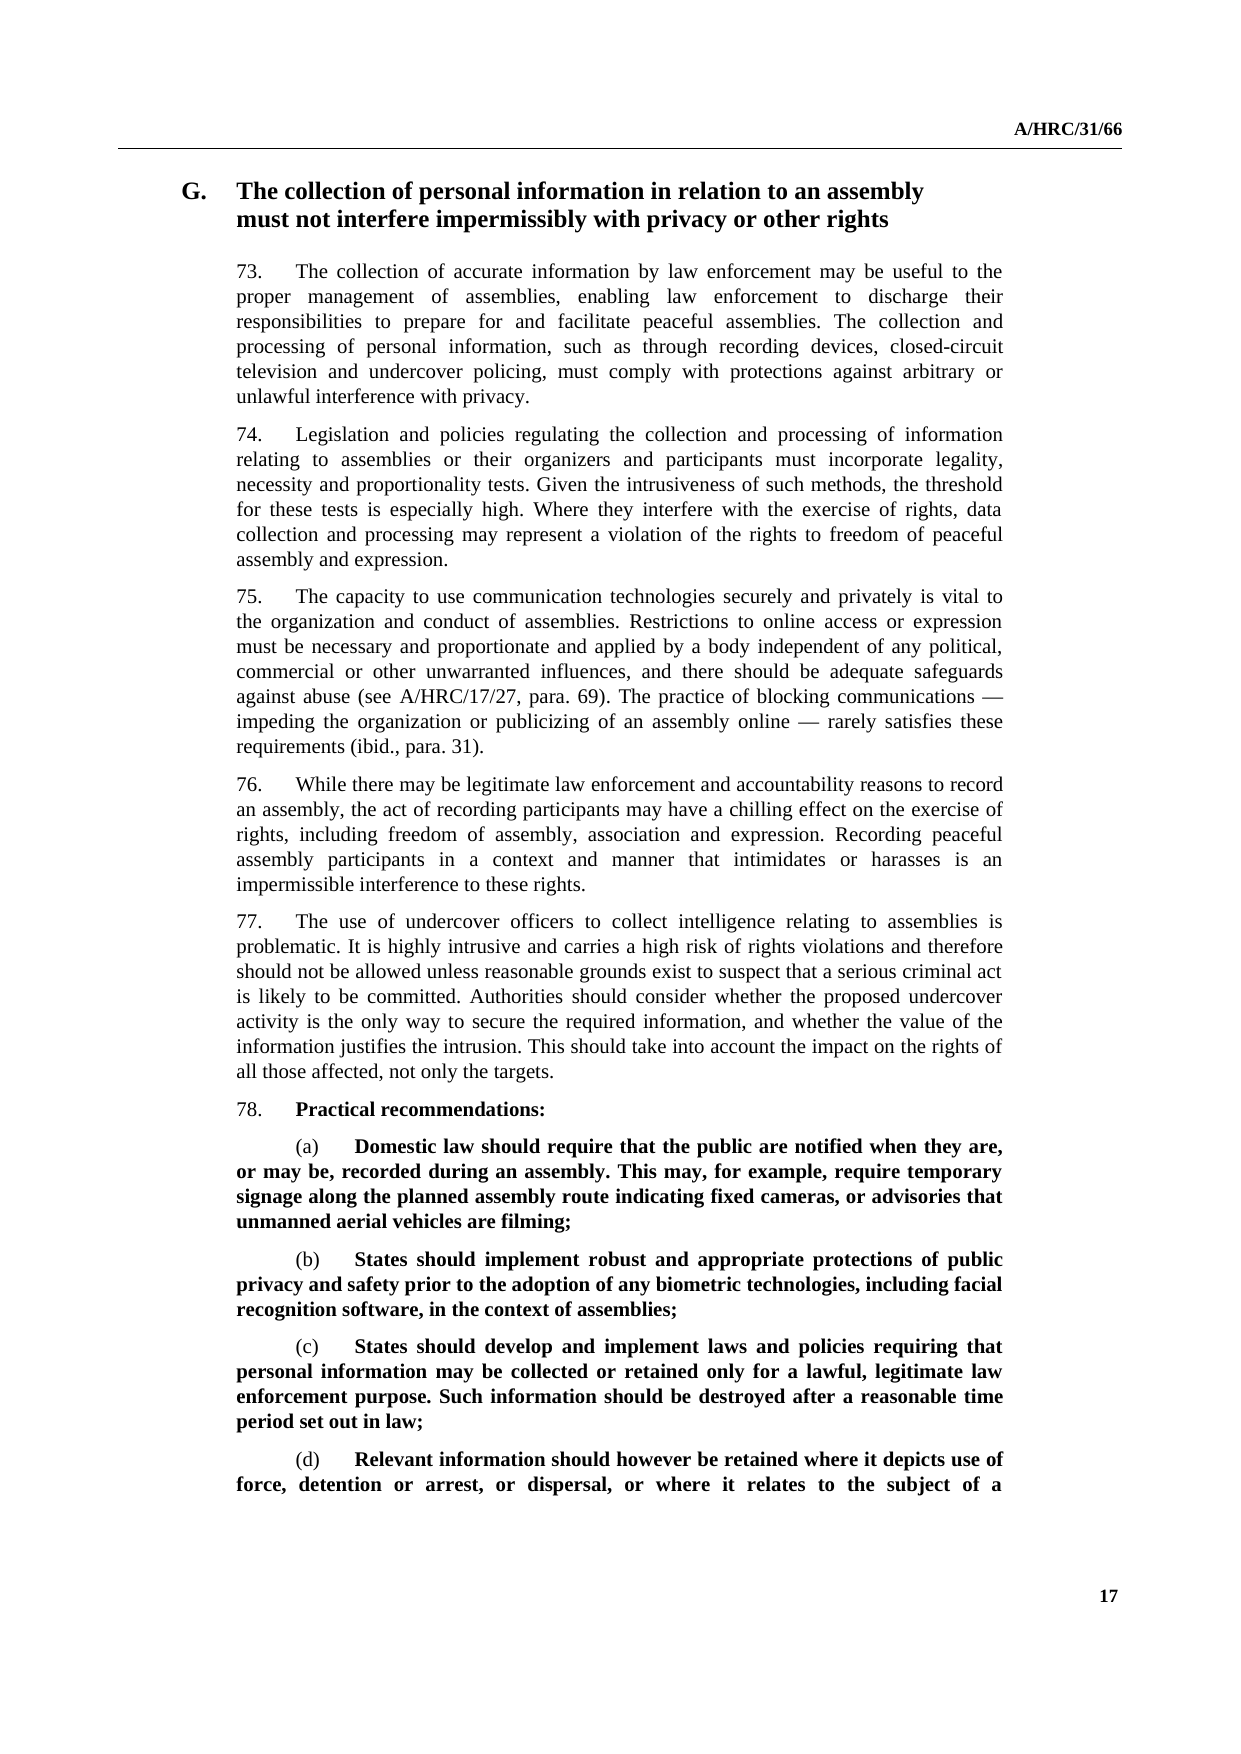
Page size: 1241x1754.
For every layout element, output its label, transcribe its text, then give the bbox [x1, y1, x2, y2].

text (c) States should develop and implement laws and policies requiring that personal information may be collected or retained only for a lawful, legitimate law enforcement purpose. Such information should be destroyed after a reasonable time period set out in law; [236, 1333, 1004, 1433]
text 74. Legislation and policies regulating the collection and processing of information relating to assemblies or their organizers and participants must incorporate legality, necessity and proportionality tests. Given the intrusiveness of such methods, the threshold for these tests is especially high. Where they interfere with the exercise of rights, data collection and processing may represent a violation of the rights to freedom of peaceful assembly and expression. [236, 421, 1004, 571]
text 78. Practical recommendations: [236, 1096, 1004, 1121]
text 77. The use of undercover officers to collect intelligence relating to assemblies is problematic. It is highly intrusive and carries a high risk of rights violations and therefore should not be allowed unless reasonable grounds exist to suspect that a serious criminal act is likely to be committed. Authorities should consider whether the proposed undercover activity is the only way to secure the required information, and whether the value of the information justifies the intrusion. This should take into account the impact on the rights of all those affected, not only the targets. [236, 908, 1004, 1083]
text (a) Domestic law should require that the public are notified when they are, or may be, recorded during an assembly. This may, for example, require temporary signage along the planned assembly route indicating fixed cameras, or advisories that unmanned aerial vehicles are filming; [236, 1133, 1004, 1233]
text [236, 1446, 1004, 1496]
text G. The collection of personal information in relation to an assembly must not interfere impermissibly with privacy or other rights [118, 177, 1004, 233]
text 76. While there may be legitimate law enforcement and accountability reasons to record an assembly, the act of recording participants may have a chilling effect on the exercise of rights, including freedom of assembly, association and expression. Recording peaceful assembly participants in a context and manner that intimidates or harasses is an impermissible interference to these rights. [236, 771, 1004, 896]
text (b) States should implement robust and appropriate protections of public privacy and safety prior to the adoption of any biometric technologies, including facial recognition software, in the context of assemblies; [236, 1246, 1004, 1321]
text 73. The collection of accurate information by law enforcement may be useful to the proper management of assemblies, enabling law enforcement to discharge their responsibilities to prepare for and facilitate peaceful assemblies. The collection and processing of personal information, such as through recording devices, closed-circuit television and undercover policing, must comply with protections against arbitrary or unlawful interference with privacy. [236, 258, 1004, 408]
text 75. The capacity to use communication technologies securely and privately is vital to the organization and conduct of assemblies. Restrictions to online access or expression must be necessary and proportionate and applied by a body independent of any political, commercial or other unwarranted influences, and there should be adequate safeguards against abuse (see A/HRC/17/27, para. 69). The practice of blocking communications — impeding the organization or publicizing of an assembly online — rarely satisfies these requirements (ibid., para. 31). [236, 583, 1004, 758]
